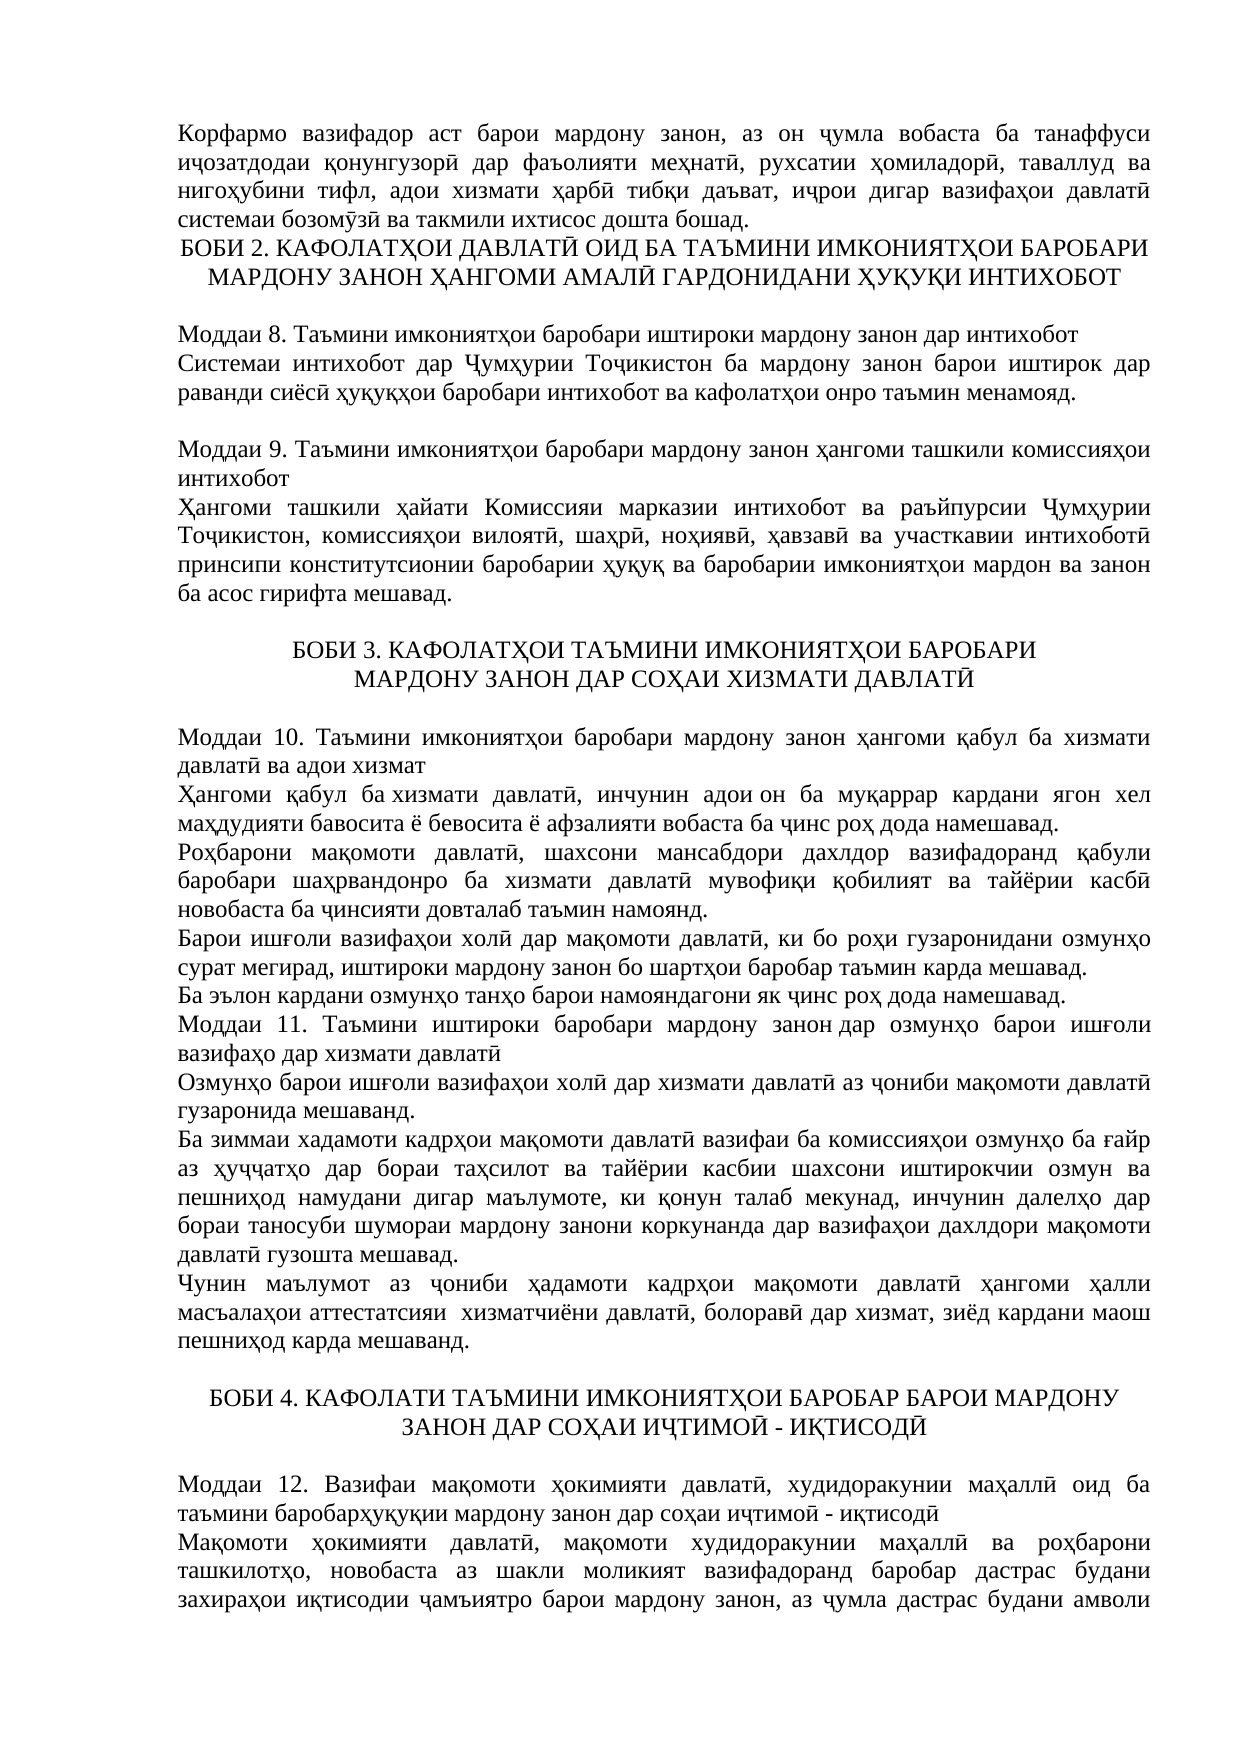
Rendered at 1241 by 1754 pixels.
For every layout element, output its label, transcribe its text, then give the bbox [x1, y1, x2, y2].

text Моддаи 11. Таъмини иштироки баробари мардону занон дар озмунҳо барои ишғоли вазифаҳо дар хизмати давлатӣ [177, 1009, 1152, 1067]
text БОБИ 3. КАФОЛАТҲОИ ТАЪМИНИ ИМКОНИЯТҲОИ БАРОБАРИ [177, 636, 1152, 664]
text Озмунҳо барои ишғоли вазифаҳои холӣ дар хизмати давлатӣ аз ҷониби мақомоти давлатӣ гузаронида мешаванд. [177, 1067, 1152, 1124]
text БОБИ 4. КАФОЛАТИ ТАЪМИНИ ИМКОНИЯТҲОИ БАРОБАР БАРОИ МАРДОНУ ЗАНОН ДАР СОҲАИ ИҶТИМОӢ - ИҚТИСОДӢ [177, 1383, 1152, 1441]
text БОБИ 2. КАФОЛАТҲОИ ДАВЛАТӢ ОИД БА ТАЪМИНИ ИМКОНИЯТҲОИ БАРОБАРИ МАРДОНУ ЗАНОН ҲАНГОМИ АМАЛӢ ГАРДОНИДАНИ ҲУҚУҚИ ИНТИХОБОТ [177, 233, 1152, 291]
text Ба зиммаи хадамоти кадрҳои мақомоти давлатӣ вазифаи ба комиссияҳои озмунҳо ба ғайр аз ҳуҷҷатҳо дар бораи таҳсилот ва тайёрии касбии шахсони иштирокчии озмун ва пешниҳод намудани дигар маълумоте, ки қонун талаб мекунад, инчунин далелҳо дар бораи таносуби шумораи мардону занони коркунанда дар вазифаҳои дахлдори мақомоти давлатӣ гузошта мешавад. [177, 1124, 1152, 1268]
text Барои ишғоли вазифаҳои холӣ дар мақомоти давлатӣ, ки бо роҳи гузаронидани озмунҳо сурат мегирад, иштироки мардону занон бо шартҳои баробар таъмин карда мешавад. [177, 923, 1152, 981]
text Корфармо вазифадор аст барои мардону занон, аз он ҷумла вобаста ба танаффуси иҷозатдодаи қонунгузорӣ дар фаъолияти меҳнатӣ, рухсатии ҳомиладорӣ, таваллуд ва нигоҳубини тифл, адои хизмати ҳарбӣ тибқи даъват, иҷрои дигар вазифаҳои давлатӣ системаи бозомӯзӣ ва такмили ихтисос дошта бошад. [177, 118, 1152, 233]
text Ҳангоми ташкили ҳайати Комиссияи марказии интихобот ва раъйпурсии Ҷумҳурии Тоҷикистон, комиссияҳои вилоятӣ, шаҳрӣ, ноҳиявӣ, ҳавзавӣ ва участкавии интихоботӣ принсипи конститутсионии баробарии ҳуқуқ ва баробарии имкониятҳои мардон ва занон ба асос гирифта мешавад. [177, 492, 1152, 607]
text Ба эълон кардани озмунҳо танҳо барои намояндагони як ҷинс роҳ дода намешавад. [177, 981, 1152, 1009]
text МАРДОНУ ЗАНОН ДАР СОҲАИ ХИЗМАТИ ДАВЛАТӢ [177, 664, 1152, 693]
text Роҳбарони мақомоти давлатӣ, шахсони мансабдори дахлдор вазифадоранд қабули баробари шаҳрвандонро ба хизмати давлатӣ мувофиқи қобилият ва тайёрии касбӣ новобаста ба ҷинсияти довталаб таъмин намоянд. [177, 837, 1152, 923]
text Моддаи 9. Таъмини имкониятҳои баробари мардону занон ҳангоми ташкили комиссияҳои интихобот [177, 434, 1152, 492]
text Моддаи 12. Вазифаи мақомоти ҳокимияти давлатӣ, худидоракунии маҳаллӣ оид ба таъмини баробарҳуқуқии мардону занон дар соҳаи иҷтимоӣ - иқтисодӣ [177, 1469, 1152, 1527]
text Моддаи 8. Таъмини имкониятҳои баробари иштироки мардону занон дар интихобот [177, 319, 1152, 348]
text Моддаи 10. Таъмини имкониятҳои баробари мардону занон ҳангоми қабул ба хизмати давлатӣ ва адои хизмат [177, 722, 1152, 779]
text Системаи интихобот дар Ҷумҳурии Тоҷикистон ба мардону занон барои иштирок дар раванди сиёсӣ ҳуқуқҳои баробари интихобот ва кафолатҳои онро таъмин менамояд. [177, 348, 1152, 406]
text Ҳангоми қабул ба хизмати давлатӣ, инчунин адои он ба муқаррар кардани ягон хел маҳдудияти бавосита ё бевосита ё афзалияти вобаста ба ҷинс роҳ дода намешавад. [177, 779, 1152, 837]
text Чунин маълумот аз ҷониби ҳадамоти кадрҳои мақомоти давлатӣ ҳангоми ҳалли масъалаҳои аттестатсияи хизматчиёни давлатӣ, болоравӣ дар хизмат, зиёд кардани маош пешниҳод карда мешаванд. [177, 1268, 1152, 1354]
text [177, 1527, 1152, 1613]
